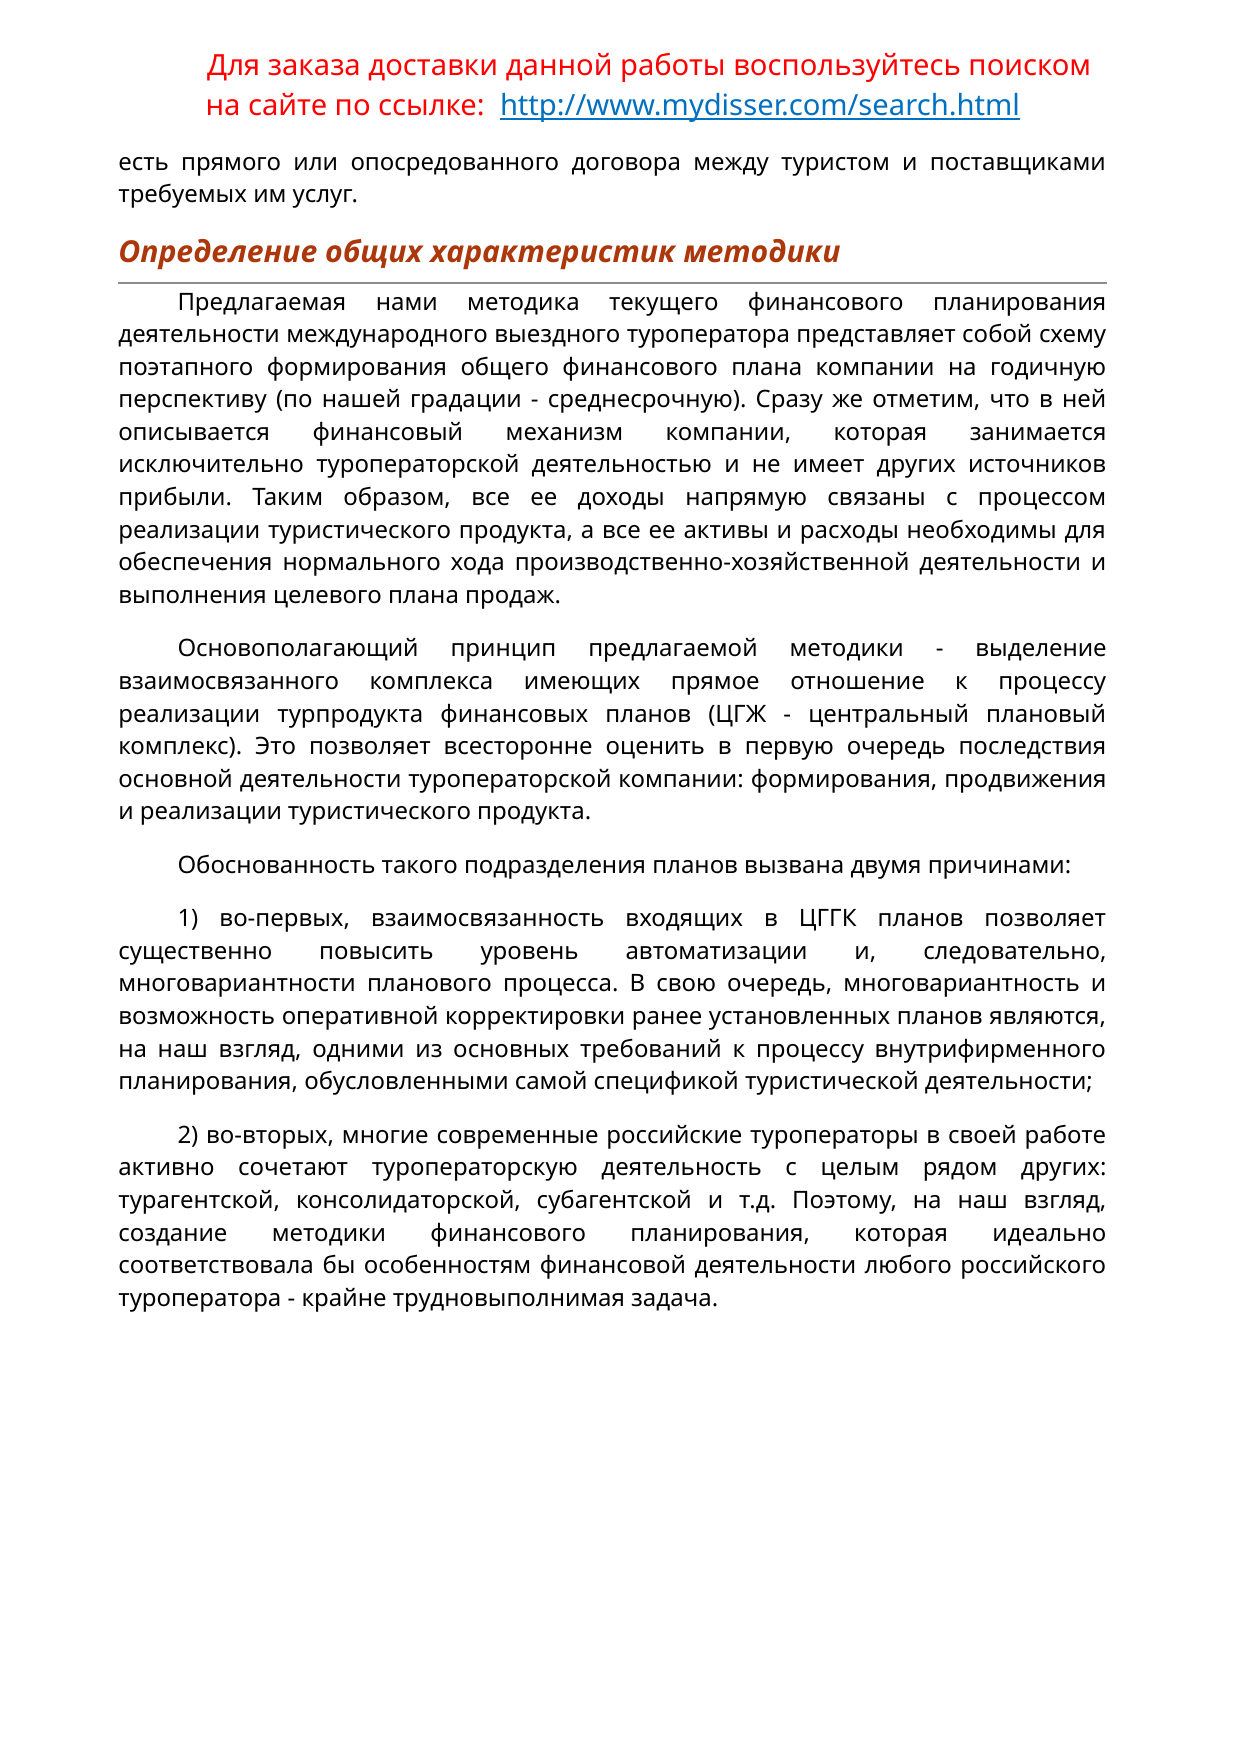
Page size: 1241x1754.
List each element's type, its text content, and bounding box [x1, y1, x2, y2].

subtitle Определение общих характеристик методики [118, 231, 1107, 282]
